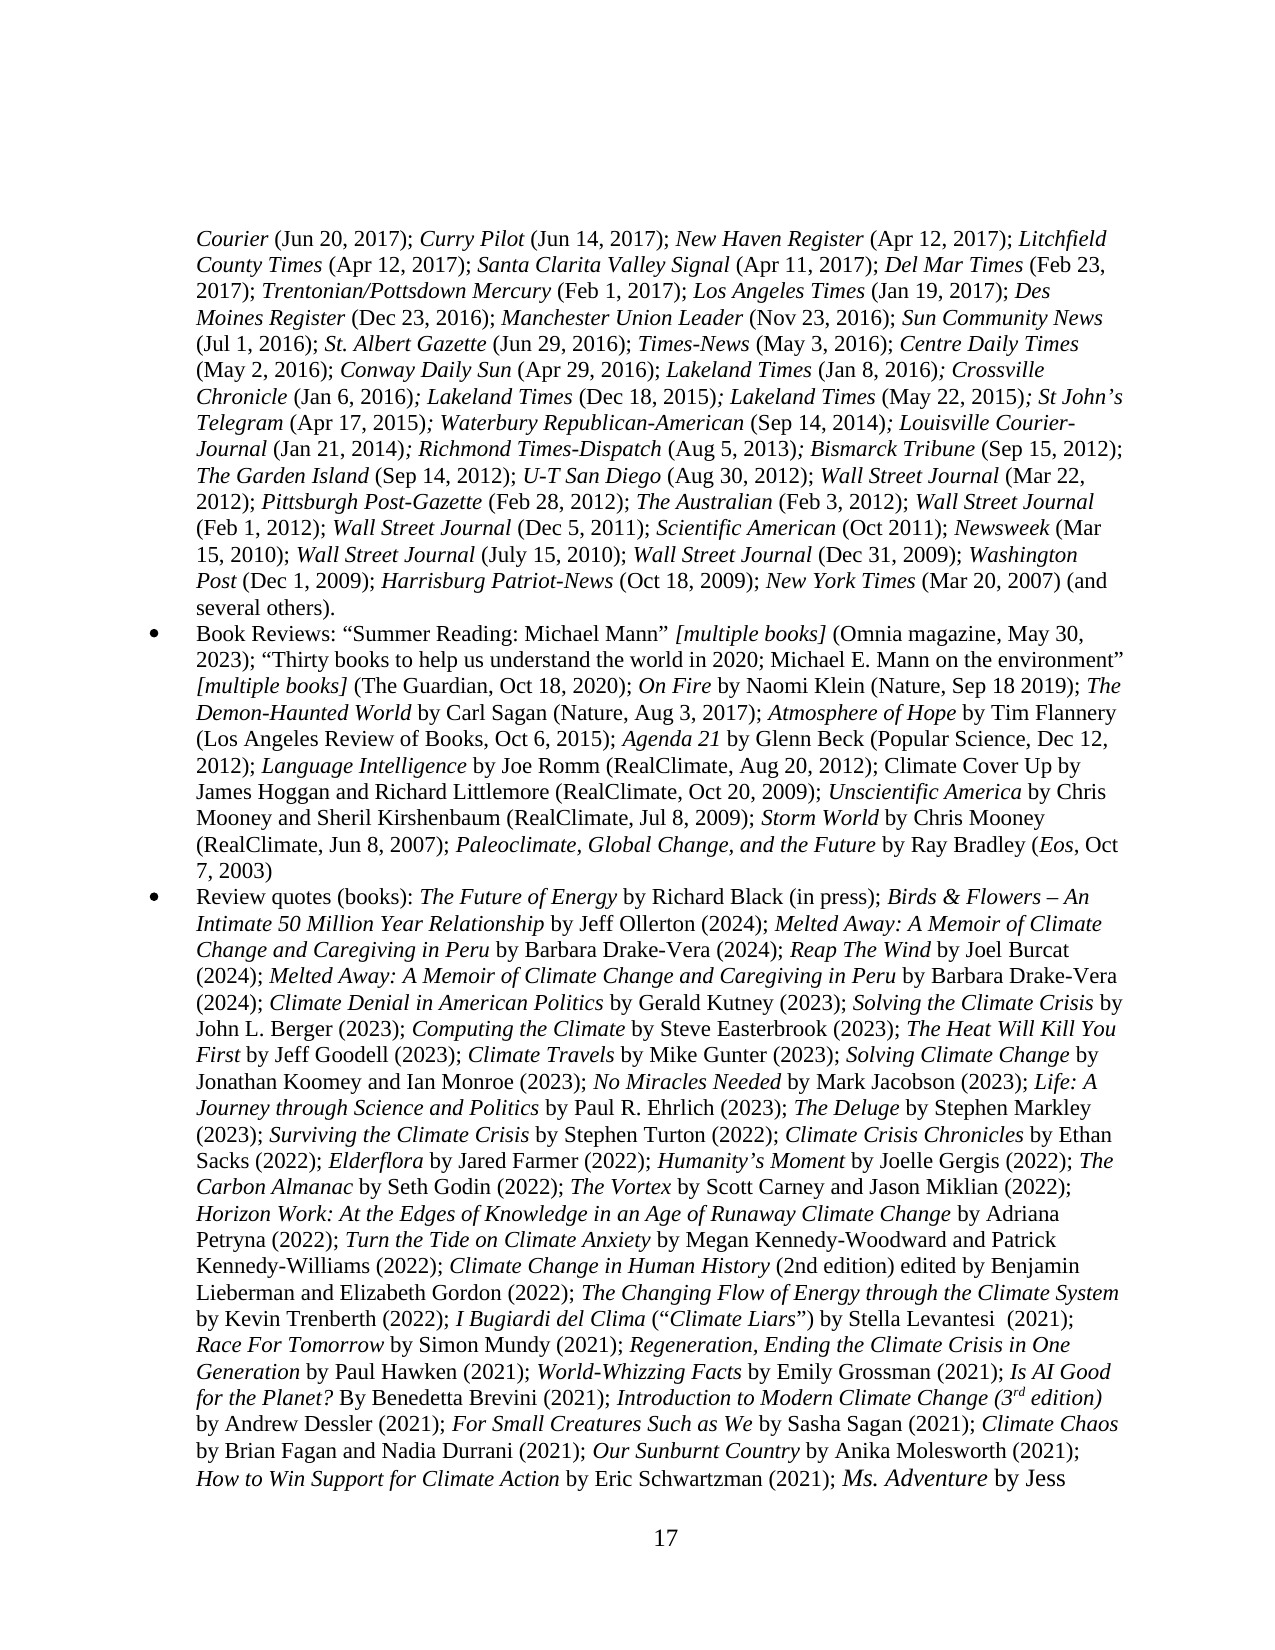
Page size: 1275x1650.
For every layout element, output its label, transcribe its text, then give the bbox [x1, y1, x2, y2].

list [150, 224, 1125, 620]
list Book Reviews: “Summer Reading: Michael Mann” [multiple books] (Omnia magazine, May 30, 2023); “Thirty books to help us understand the world in 2020; Michael E. Mann on the environment” [multiple books] (The Guardian, Oct 18, 2020); On Fire by Naomi Klein (Nature, Sep 18 2019); The Demon-Haunted World by Carl Sagan (Nature, Aug 3, 2017); Atmosphere of Hope by Tim Flannery (Los Angeles Review of Books, Oct 6, 2015); Agenda 21 by Glenn Beck (Popular Science, Dec 12, 2012); Language Intelligence by Joe Romm (RealClimate, Aug 20, 2012); Climate Cover Up by James Hoggan and Richard Littlemore (RealClimate, Oct 20, 2009); Unscientific America by Chris Mooney and Sheril Kirshenbaum (RealClimate, Jul 8, 2009); Storm World by Chris Mooney (RealClimate, Jun 8, 2007); Paleoclimate, Global Change, and the Future by Ray Bradley (Eos, Oct 7, 2003) [150, 620, 1125, 883]
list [150, 883, 1125, 1492]
